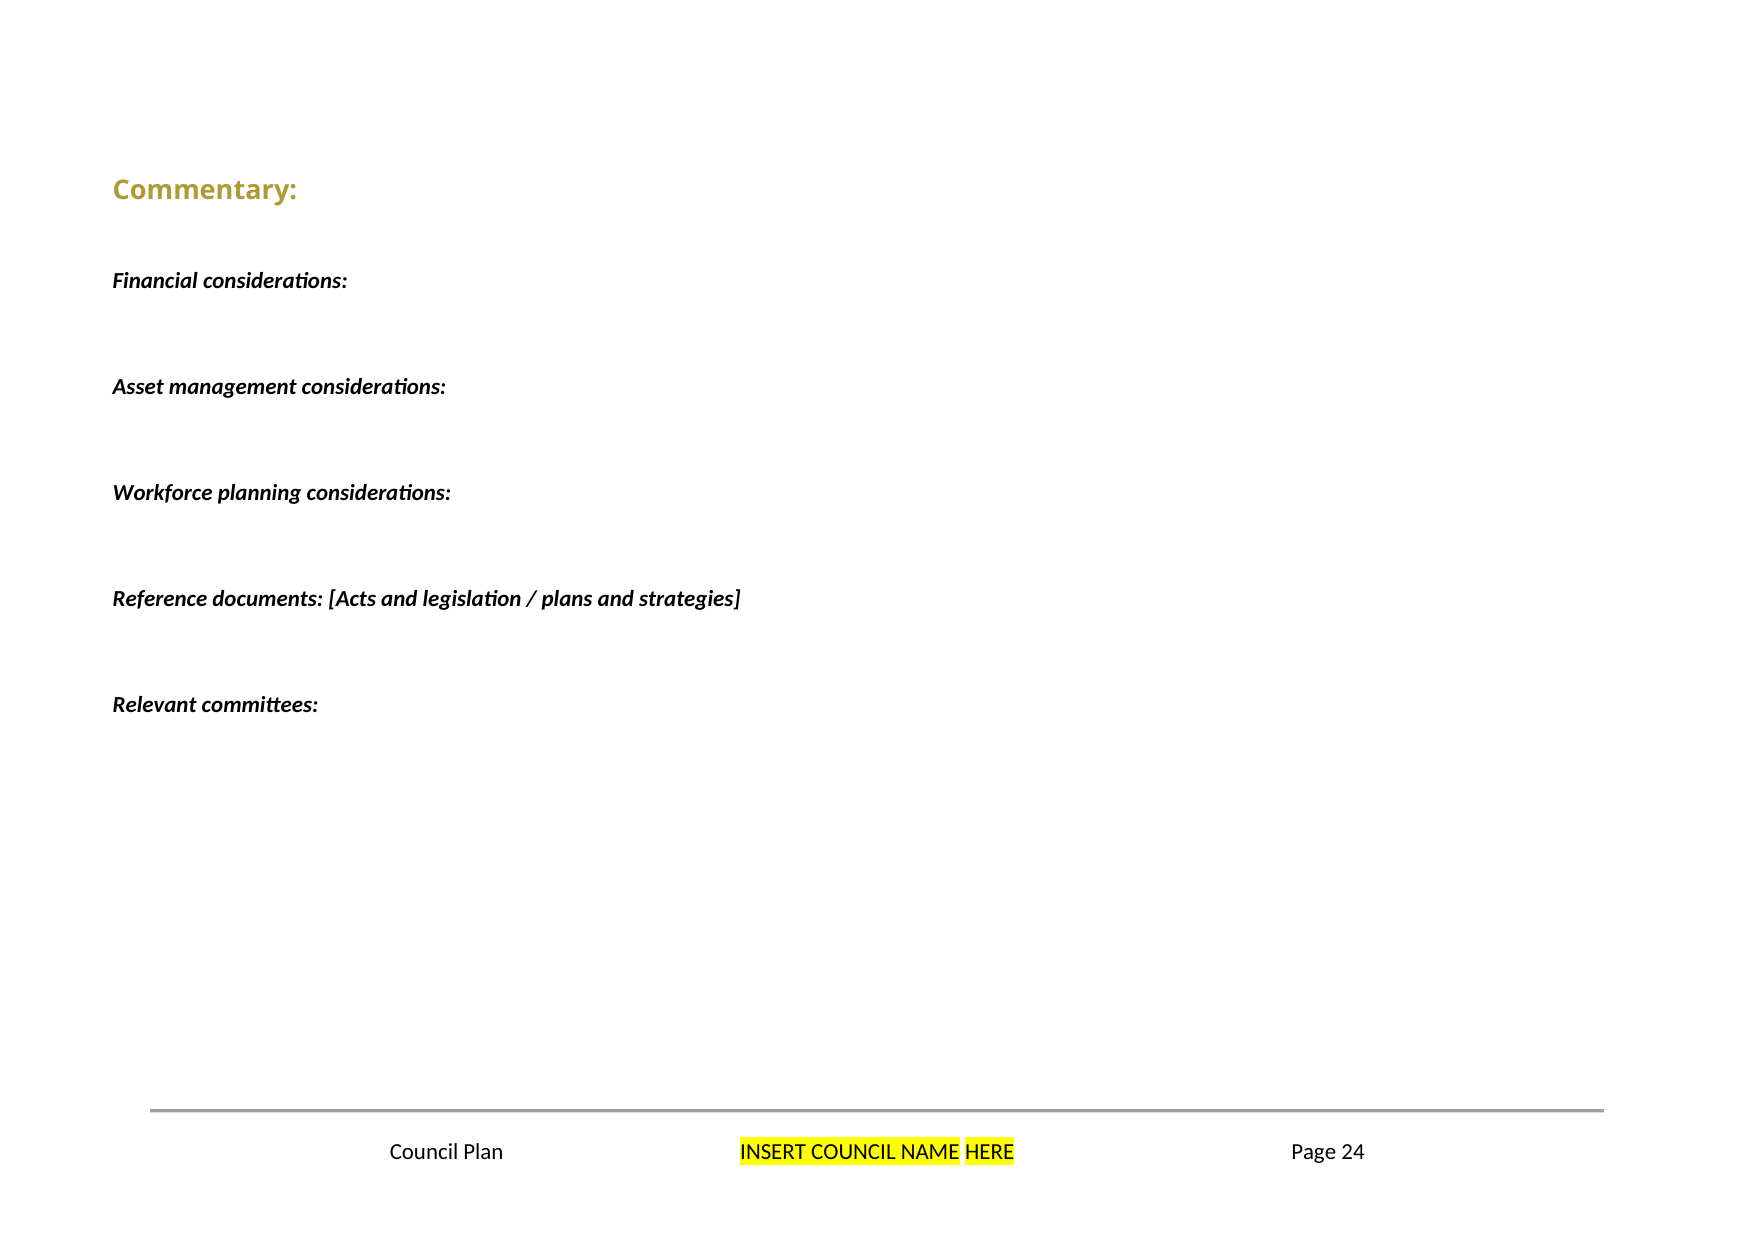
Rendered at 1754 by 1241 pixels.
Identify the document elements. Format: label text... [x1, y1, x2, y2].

text Financial considerations: [112, 266, 1641, 294]
subtitle Commentary: [112, 171, 1641, 208]
text Workforce planning considerations: [112, 478, 1641, 506]
text Reference documents: [Acts and legislation / plans and strategies] [112, 584, 1641, 612]
text Asset management considerations: [112, 372, 1641, 400]
text Relevant committees: [112, 690, 1641, 718]
